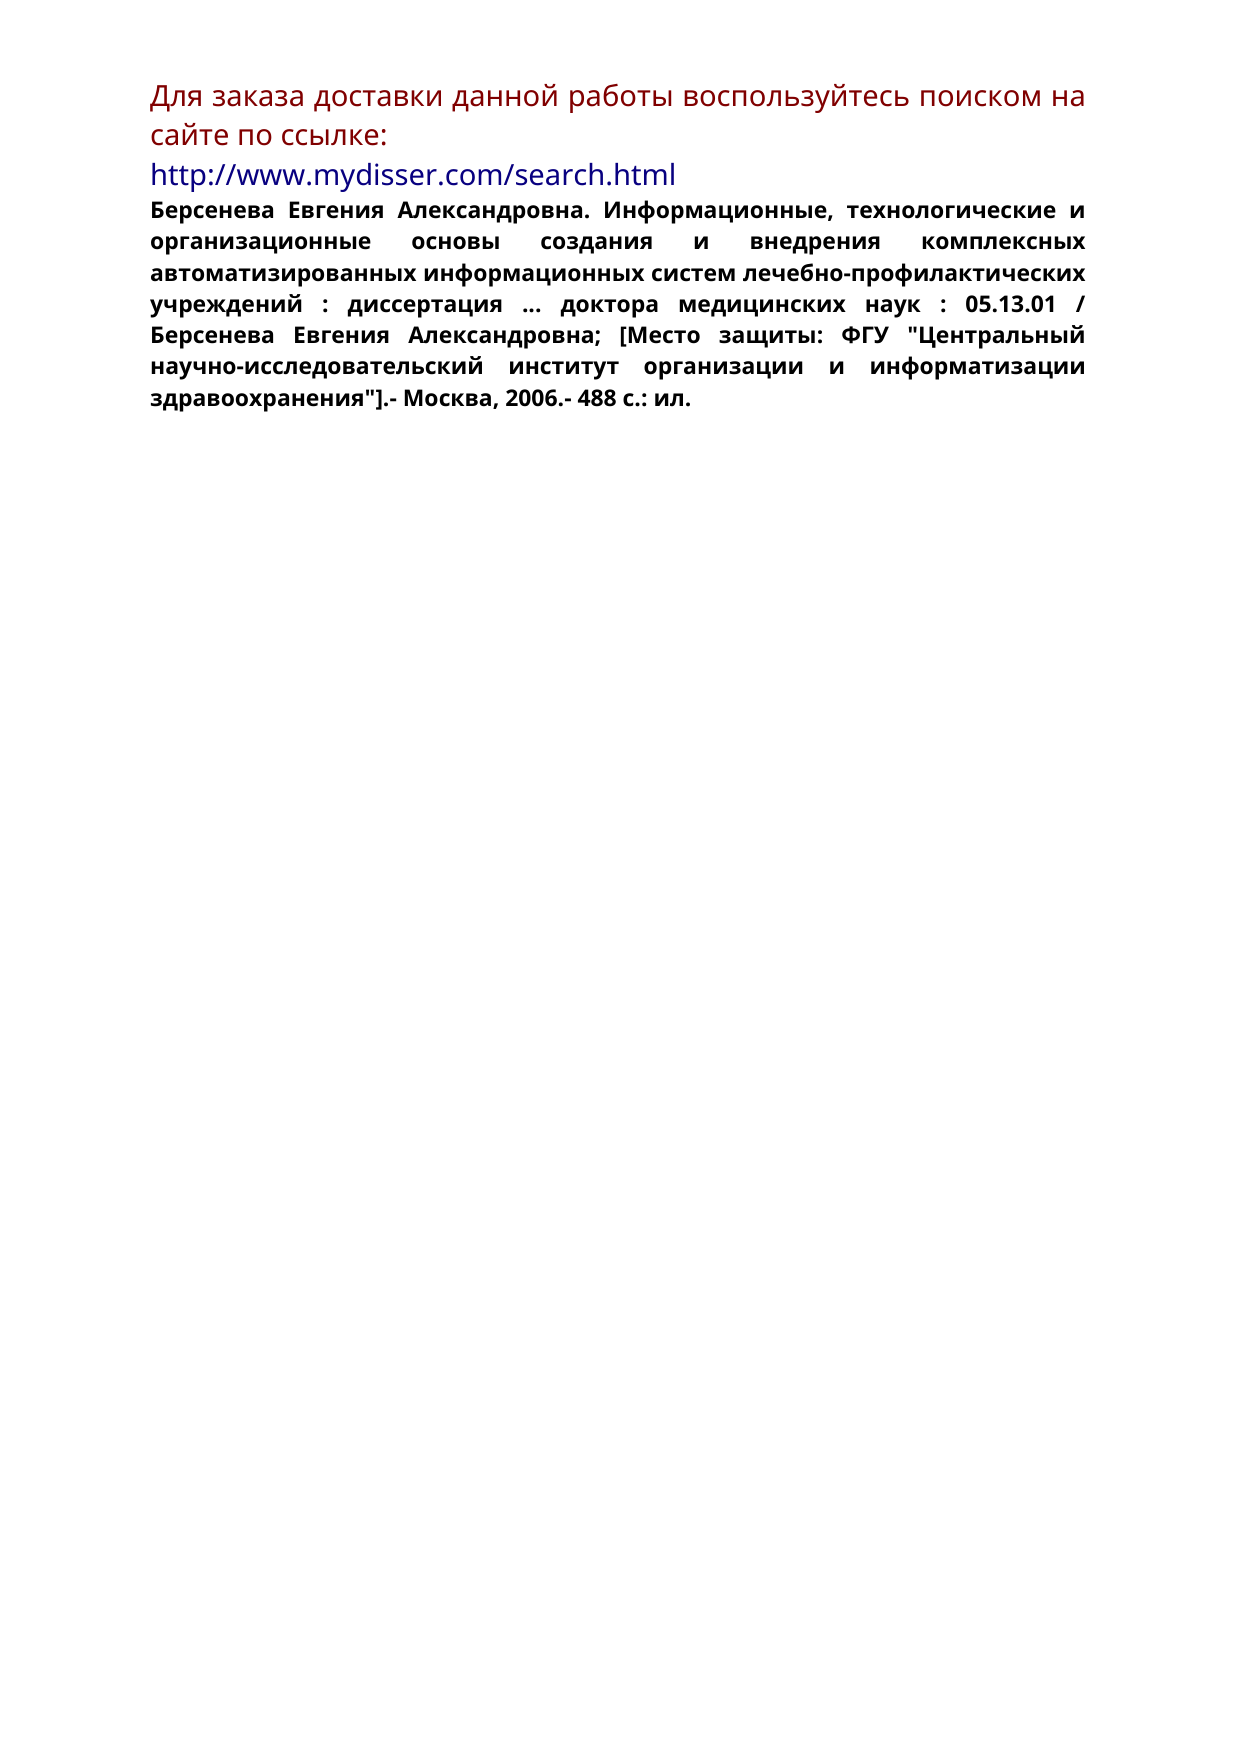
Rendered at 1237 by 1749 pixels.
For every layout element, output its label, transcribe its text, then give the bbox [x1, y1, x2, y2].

text Берсенева Евгения Александровна. Информационные, технологические и организационные основы создания и внедрения комплексных автоматизированных информационных систем лечебно-профилактических учреждений : диссертация ... доктора медицинских наук : 05.13.01 / Берсенева Евгения Александровна; [Место защиты: ФГУ "Центральный научно-исследовательский институт организации и информатизации здравоохранения"].- Москва, 2006.- 488 с.: ил. [150, 194, 1086, 413]
